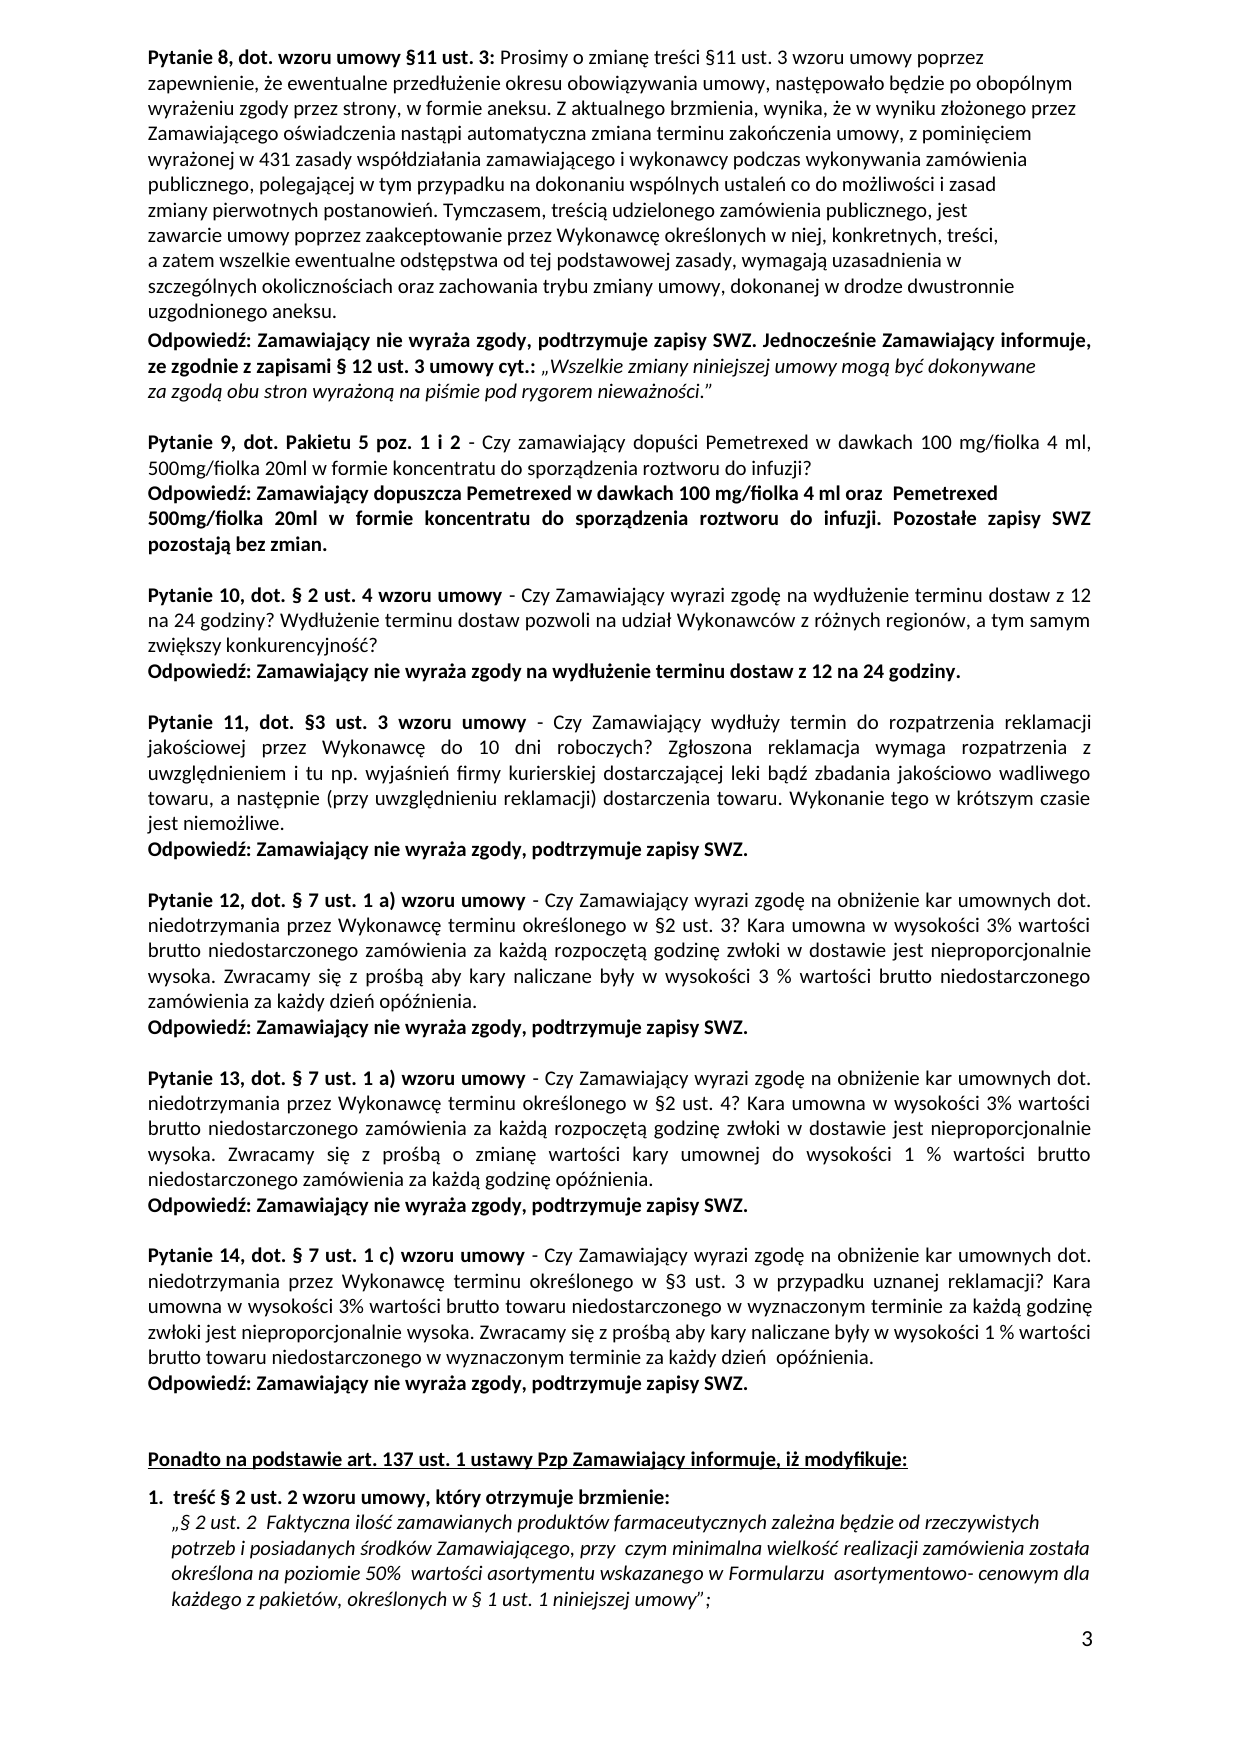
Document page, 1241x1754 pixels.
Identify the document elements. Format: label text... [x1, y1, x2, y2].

text Odpowiedź: Zamawiający nie wyraża zgody, podtrzymuje zapisy SWZ. [148, 836, 1093, 861]
text publicznego, polegającej w tym przypadku na dokonaniu wspólnych ustaleń co do możliwości i zasad [148, 171, 1093, 197]
text za zgodą obu stron wyrażoną na piśmie pod rygorem nieważności.” [148, 378, 1093, 404]
text zmiany pierwotnych postanowień. Tymczasem, treścią udzielonego zamówienia publicznego, jest [148, 197, 1093, 222]
text Odpowiedź: Zamawiający nie wyraża zgody, podtrzymuje zapisy SWZ. [148, 1014, 1093, 1039]
text każdego z pakietów, określonych w § 1 ust. 1 niniejszej umowy”; [148, 1586, 1093, 1611]
text 1. treść § 2 ust. 2 wzoru umowy, który otrzymuje brzmienie: [148, 1484, 1093, 1509]
text Pytanie 11, dot. §3 ust. 3 wzoru umowy - Czy Zamawiający wydłuży termin do rozpatrzenia reklamacji jakościowej przez Wykonawcę do 10 dni roboczych? Zgłoszona reklamacja wymaga rozpatrzenia z uwzględnieniem i tu np. wyjaśnień firmy kurierskiej dostarczającej leki bądź zbadania jakościowo wadliwego towaru, a następnie (przy uwzględnieniu reklamacji) dostarczenia towaru. Wykonanie tego w krótszym czasie jest niemożliwe. [148, 709, 1093, 836]
text Ponadto na podstawie art. 137 ust. 1 ustawy Pzp Zamawiający informuje, iż modyfikuje: [148, 1446, 1093, 1471]
text zawarcie umowy poprzez zaakceptowanie przez Wykonawcę określonych w niej, konkretnych, treści, [148, 222, 1093, 248]
text 500mg/fiolka 20ml w formie koncentratu do sporządzenia roztworu do infuzji. Pozostałe zapisy SWZ pozostają bez zmian. [148, 506, 1093, 556]
text Pytanie 8, dot. wzoru umowy §11 ust. 3: Prosimy o zmianę treści §11 ust. 3 wzoru umowy poprzez zapewnienie, że ewentualne przedłużenie okresu obowiązywania umowy, następowało będzie po obopólnym wyrażeniu zgody przez strony, w formie aneksu. Z aktualnego brzmienia, wynika, że w wyniku złożonego przez [148, 44, 1093, 121]
list uzgodnionego aneksu. [148, 298, 1093, 324]
list Odpowiedź: Zamawiający nie wyraża zgody na wydłużenie terminu dostaw z 12 na 24 godziny. [148, 658, 1093, 683]
text Pytanie 9, dot. Pakietu 5 poz. 1 i 2 - Czy zamawiający dopuści Pemetrexed w dawkach 100 mg/fiolka 4 ml, 500mg/fiolka 20ml w formie koncentratu do sporządzenia roztworu do infuzji? [148, 429, 1093, 480]
text Odpowiedź: Zamawiający nie wyraża zgody, podtrzymuje zapisy SWZ. [148, 1370, 1093, 1395]
text potrzeb i posiadanych środków Zamawiającego, przy czym minimalna wielkość realizacji zamówienia została [148, 1535, 1093, 1560]
text Odpowiedź: Zamawiający nie wyraża zgody, podtrzymuje zapisy SWZ. Jednocześnie Zamawiający informuje, ze zgodnie z zapisami § 12 ust. 3 umowy cyt.: „Wszelkie zmiany niniejszej umowy mogą być dokonywane [148, 328, 1093, 378]
text Pytanie 12, dot. § 7 ust. 1 a) wzoru umowy - Czy Zamawiający wyrazi zgodę na obniżenie kar umownych dot. niedotrzymania przez Wykonawcę terminu określonego w §2 ust. 3? Kara umowna w wysokości 3% wartości brutto niedostarczonego zamówienia za każdą rozpoczętą godzinę zwłoki w dostawie jest nieproporcjonalnie wysoka. Zwracamy się z prośbą aby kary naliczane były w wysokości 3 % wartości brutto niedostarczonego zamówienia za każdy dzień opóźnienia. [148, 887, 1093, 1014]
text Pytanie 14, dot. § 7 ust. 1 c) wzoru umowy - Czy Zamawiający wyrazi zgodę na obniżenie kar umownych dot. niedotrzymania przez Wykonawcę terminu określonego w §3 ust. 3 w przypadku uznanej reklamacji? Kara umowna w wysokości 3% wartości brutto towaru niedostarczonego w wyznaczonym terminie za każdą godzinę zwłoki jest nieproporcjonalnie wysoka. Zwracamy się z prośbą aby kary naliczane były w wysokości 1 % wartości brutto towaru niedostarczonego w wyznaczonym terminie za każdy dzień opóźnienia. [148, 1243, 1093, 1370]
text wyrażonej w 431 zasady współdziałania zamawiającego i wykonawcy podczas wykonywania zamówienia [148, 146, 1093, 171]
text Zamawiającego oświadczenia nastąpi automatyczna zmiana terminu zakończenia umowy, z pominięciem [148, 121, 1093, 146]
text określona na poziomie 50% wartości asortymentu wskazanego w Formularzu asortymentowo- cenowym dla [148, 1560, 1093, 1586]
text a zatem wszelkie ewentualne odstępstwa od tej podstawowej zasady, wymagają uzasadnienia w [148, 248, 1093, 273]
text szczególnych okolicznościach oraz zachowania trybu zmiany umowy, dokonanej w drodze dwustronnie [148, 273, 1093, 298]
text Odpowiedź: Zamawiający dopuszcza Pemetrexed w dawkach 100 mg/fiolka 4 ml oraz Pemetrexed [148, 480, 1093, 506]
text Pytanie 10, dot. § 2 ust. 4 wzoru umowy - Czy Zamawiający wyrazi zgodę na wydłużenie terminu dostaw z 12 na 24 godziny? Wydłużenie terminu dostaw pozwoli na udział Wykonawców z różnych regionów, a tym samym zwiększy konkurencyjność? [148, 582, 1093, 658]
text Pytanie 13, dot. § 7 ust. 1 a) wzoru umowy - Czy Zamawiający wyrazi zgodę na obniżenie kar umownych dot. niedotrzymania przez Wykonawcę terminu określonego w §2 ust. 4? Kara umowna w wysokości 3% wartości brutto niedostarczonego zamówienia za każdą rozpoczętą godzinę zwłoki w dostawie jest nieproporcjonalnie wysoka. Zwracamy się z prośbą o zmianę wartości kary umownej do wysokości 1 % wartości brutto niedostarczonego zamówienia za każdą godzinę opóźnienia. [148, 1065, 1093, 1192]
text Odpowiedź: Zamawiający nie wyraża zgody, podtrzymuje zapisy SWZ. [148, 1192, 1093, 1217]
text „§ 2 ust. 2 Faktyczna ilość zamawianych produktów farmaceutycznych zależna będzie od rzeczywistych [148, 1509, 1093, 1535]
